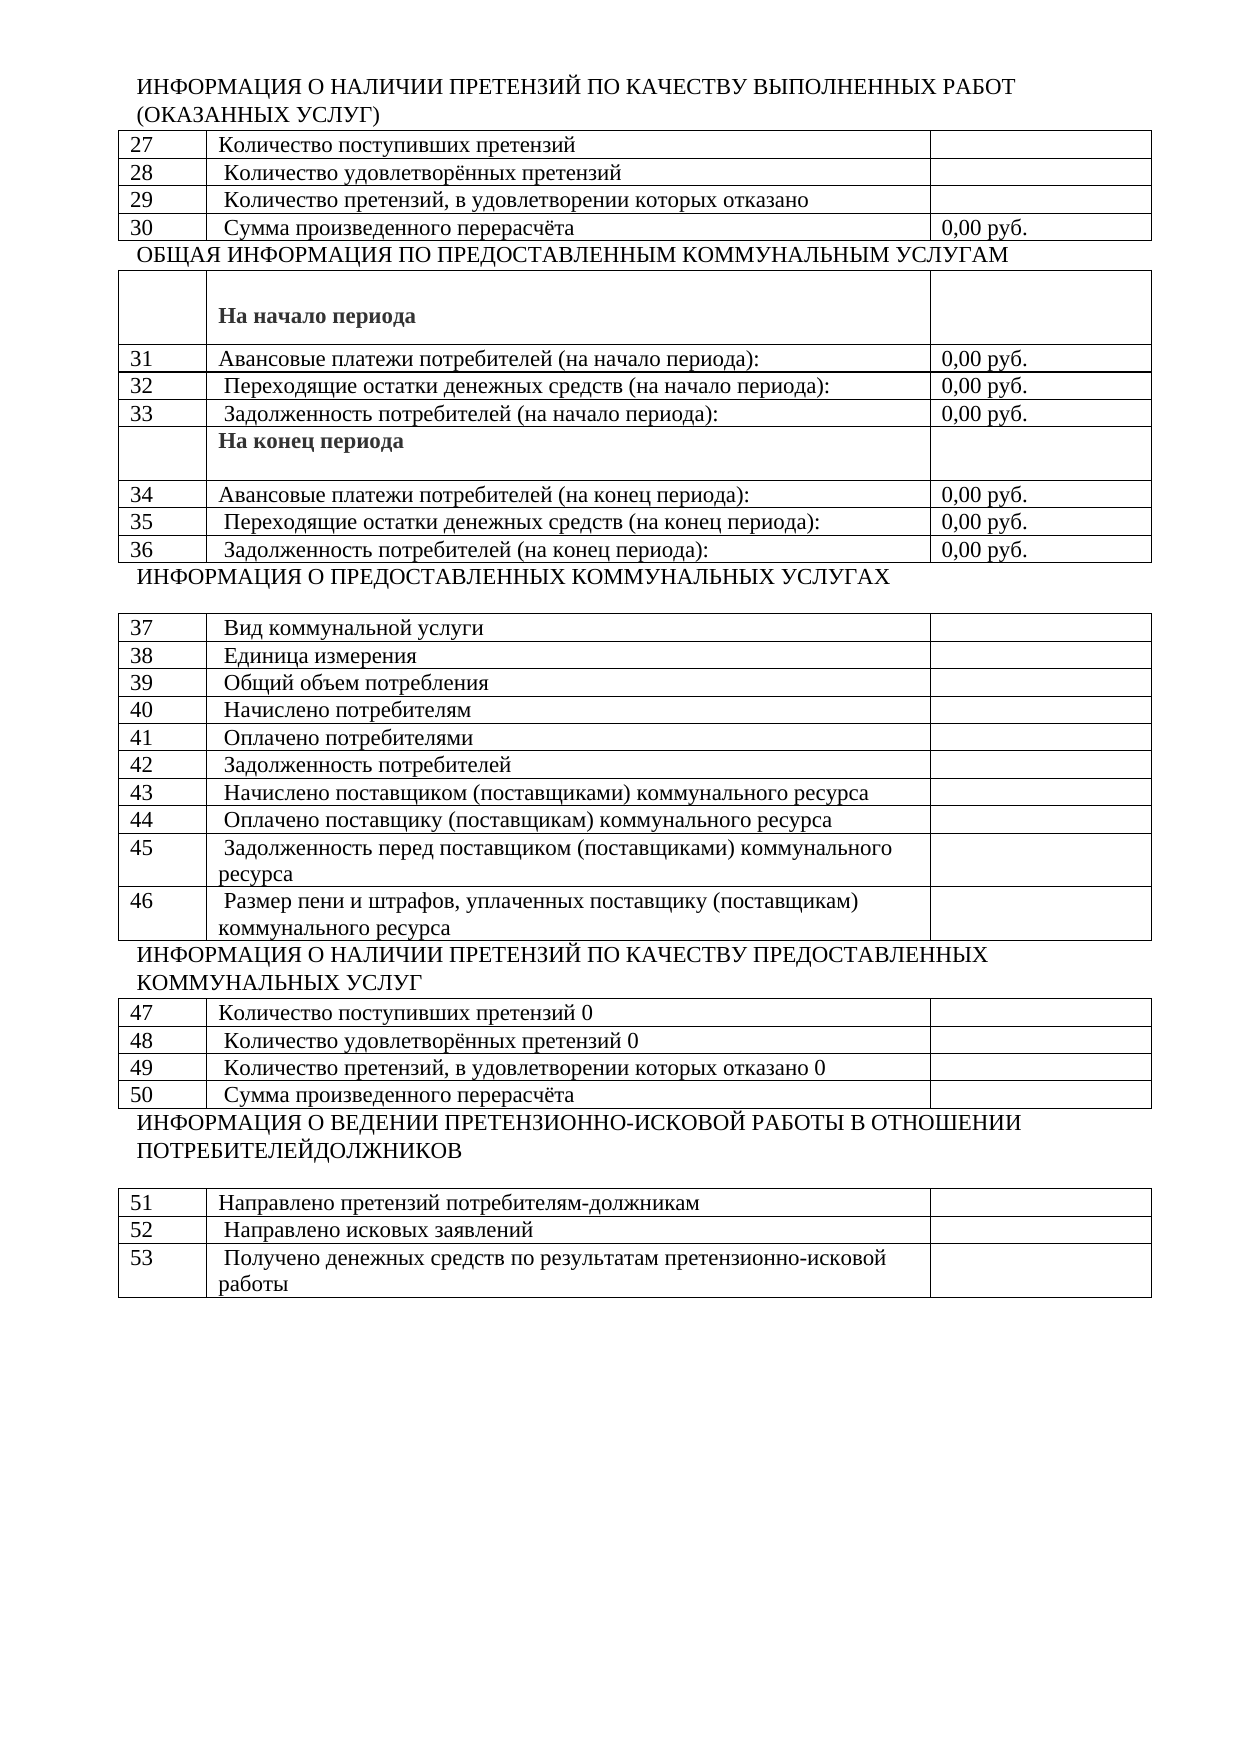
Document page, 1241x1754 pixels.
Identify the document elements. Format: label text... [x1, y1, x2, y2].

table_cell Начислено поставщиком (поставщиками) коммунального ресурса [207, 779, 930, 805]
table_cell На конец периода [207, 427, 930, 480]
text ОБЩАЯ ИНФОРМАЦИЯ ПО ПРЕДОСТАВЛЕННЫМ КОММУНАЛЬНЫМ УСЛУГАМ [136, 241, 1143, 267]
table_cell Авансовые платежи потребителей (на начало периода): [207, 345, 930, 371]
table_cell Переходящие остатки денежных средств (на начало периода): [207, 373, 930, 399]
table_cell 52 [119, 1217, 206, 1243]
table_cell Общий объем потребления [207, 669, 930, 696]
table_cell [931, 779, 1151, 805]
table_cell [931, 1244, 1151, 1297]
table_cell Количество претензий, в удовлетворении которых отказано [207, 186, 930, 212]
table_cell [931, 1027, 1151, 1053]
table_cell 43 [119, 779, 206, 805]
table_cell 45 [119, 834, 206, 886]
table_cell [931, 751, 1151, 778]
table_cell 0,00 руб. [931, 508, 1151, 535]
table_header [119, 271, 206, 344]
table_cell Начислено потребителям [207, 697, 930, 723]
text ИНФОРМАЦИЯ О НАЛИЧИИ ПРЕТЕНЗИЙ ПО КАЧЕСТВУ ПРЕДОСТАВЛЕННЫХ КОММУНАЛЬНЫХ УСЛУГ [136, 941, 1143, 996]
table_cell Оплачено потребителями [207, 724, 930, 750]
table_cell 30 [119, 214, 206, 240]
table_cell 0,00 руб. [931, 481, 1151, 507]
table_cell [931, 669, 1151, 696]
table_header [931, 271, 1151, 344]
table_cell [931, 1081, 1151, 1108]
table_cell 28 [119, 159, 206, 185]
table_cell 0,00 руб. [931, 345, 1151, 371]
table_header 37 [119, 614, 206, 641]
table_cell [931, 697, 1151, 723]
table_cell [931, 427, 1151, 480]
table_cell Единица измерения [207, 642, 930, 668]
table_cell 44 [119, 806, 206, 832]
table_cell Сумма произведенного перерасчёта [207, 214, 930, 240]
table_cell Авансовые платежи потребителей (на конец периода): [207, 481, 930, 507]
table_cell 46 [119, 887, 206, 940]
table_header 47 [119, 999, 206, 1026]
table_cell Размер пени и штрафов, уплаченных поставщику (поставщикам) коммунального ресурса [207, 887, 930, 940]
table_cell 0,00 руб. [931, 373, 1151, 399]
table_header Вид коммунальной услуги [207, 614, 930, 641]
table_cell 41 [119, 724, 206, 750]
table_cell [931, 159, 1151, 185]
table_cell [931, 1217, 1151, 1243]
table_cell [931, 642, 1151, 668]
table_cell [931, 806, 1151, 832]
table_cell Задолженность потребителей (на конец периода): [207, 536, 930, 562]
table_cell [931, 834, 1151, 886]
table_cell 31 [119, 345, 206, 371]
table_cell 29 [119, 186, 206, 212]
table_cell 42 [119, 751, 206, 778]
table_cell Оплачено поставщику (поставщикам) коммунального ресурса [207, 806, 930, 832]
table_cell Сумма произведенного перерасчёта [207, 1081, 930, 1108]
table_header Количество поступивших претензий 0 [207, 999, 930, 1026]
table_cell 40 [119, 697, 206, 723]
table_header 27 [119, 131, 206, 158]
table_cell 35 [119, 508, 206, 535]
table_cell Переходящие остатки денежных средств (на конец периода): [207, 508, 930, 535]
text ИНФОРМАЦИЯ О НАЛИЧИИ ПРЕТЕНЗИЙ ПО КАЧЕСТВУ ВЫПОЛНЕННЫХ РАБОТ (ОКАЗАННЫХ УСЛУГ) [136, 73, 1143, 128]
table_header [931, 1189, 1151, 1216]
table_cell Задолженность перед поставщиком (поставщиками) коммунального ресурса [207, 834, 930, 886]
table_cell 39 [119, 669, 206, 696]
table_cell [931, 1054, 1151, 1080]
table_cell [931, 186, 1151, 212]
table_header [931, 131, 1151, 158]
table_cell 49 [119, 1054, 206, 1080]
table_cell 34 [119, 481, 206, 507]
table_cell Получено денежных средств по результатам претензионно-исковой работы [207, 1244, 930, 1297]
table_cell 32 [119, 373, 206, 399]
table_cell 0,00 руб. [931, 214, 1151, 240]
table_header На начало периода [207, 271, 930, 344]
table_header Направлено претензий потребителям-должникам [207, 1189, 930, 1216]
table_cell Количество удовлетворённых претензий 0 [207, 1027, 930, 1053]
table_cell Количество удовлетворённых претензий [207, 159, 930, 185]
table_header [931, 999, 1151, 1026]
table_cell Направлено исковых заявлений [207, 1217, 930, 1243]
table_cell [931, 887, 1151, 940]
table_cell 38 [119, 642, 206, 668]
table_cell 0,00 руб. [931, 536, 1151, 562]
table_header Количество поступивших претензий [207, 131, 930, 158]
table_cell Задолженность потребителей (на начало периода): [207, 400, 930, 426]
table_cell Количество претензий, в удовлетворении которых отказано 0 [207, 1054, 930, 1080]
table_cell 53 [119, 1244, 206, 1297]
table_cell [119, 427, 206, 480]
table_header [931, 614, 1151, 641]
table_header 51 [119, 1189, 206, 1216]
table_cell Задолженность потребителей [207, 751, 930, 778]
table_cell 33 [119, 400, 206, 426]
table_cell 36 [119, 536, 206, 562]
text ИНФОРМАЦИЯ О ВЕДЕНИИ ПРЕТЕНЗИОННО-ИСКОВОЙ РАБОТЫ В ОТНОШЕНИИ ПОТРЕБИТЕЛЕЙДОЛЖНИКОВ [136, 1109, 1143, 1164]
text ИНФОРМАЦИЯ О ПРЕДОСТАВЛЕННЫХ КОММУНАЛЬНЫХ УСЛУГАХ [136, 563, 1143, 589]
table_cell [931, 724, 1151, 750]
table_cell 0,00 руб. [931, 400, 1151, 426]
table_cell 50 [119, 1081, 206, 1108]
table_cell 48 [119, 1027, 206, 1053]
